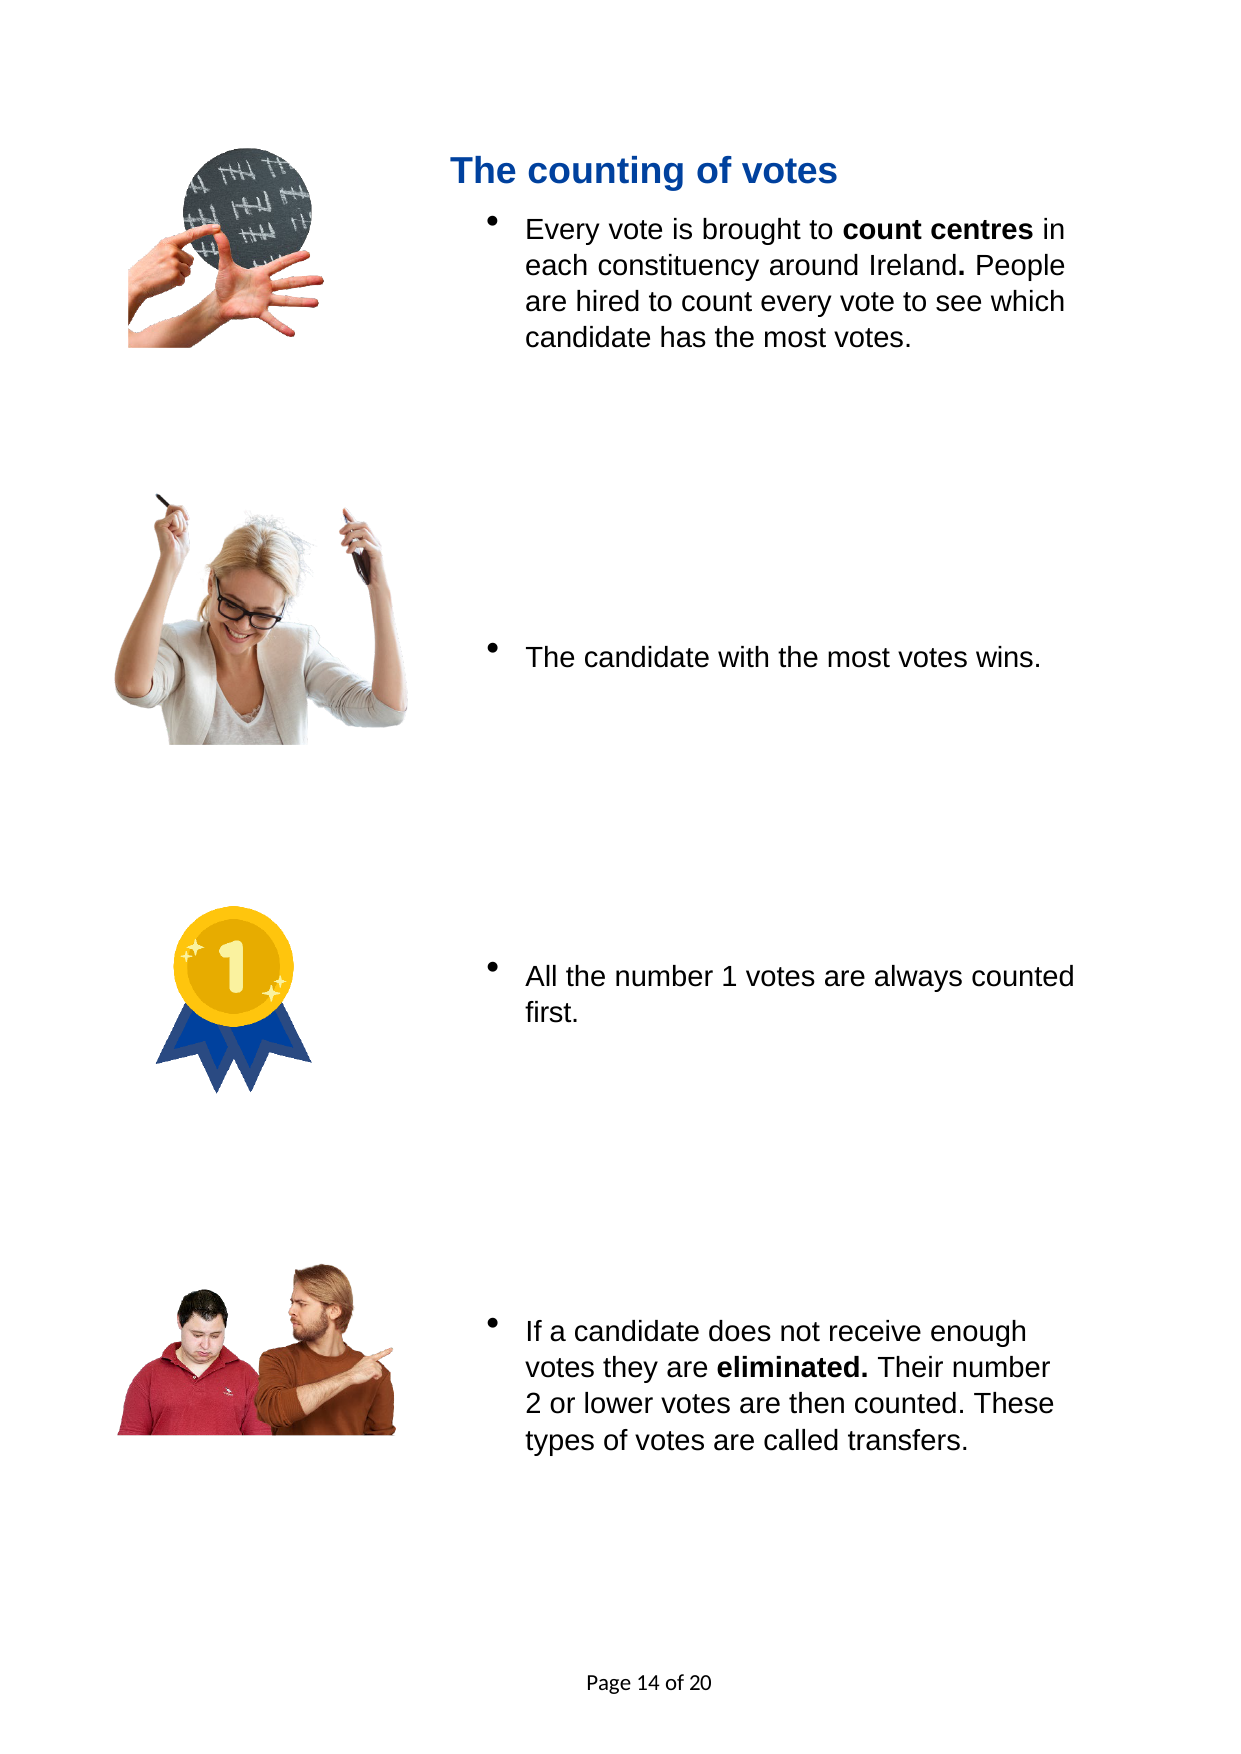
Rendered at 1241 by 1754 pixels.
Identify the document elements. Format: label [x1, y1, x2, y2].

picture [74, 1257, 438, 1462]
picture [11, 455, 544, 755]
picture [155, 906, 312, 1094]
picture [55, 125, 462, 354]
